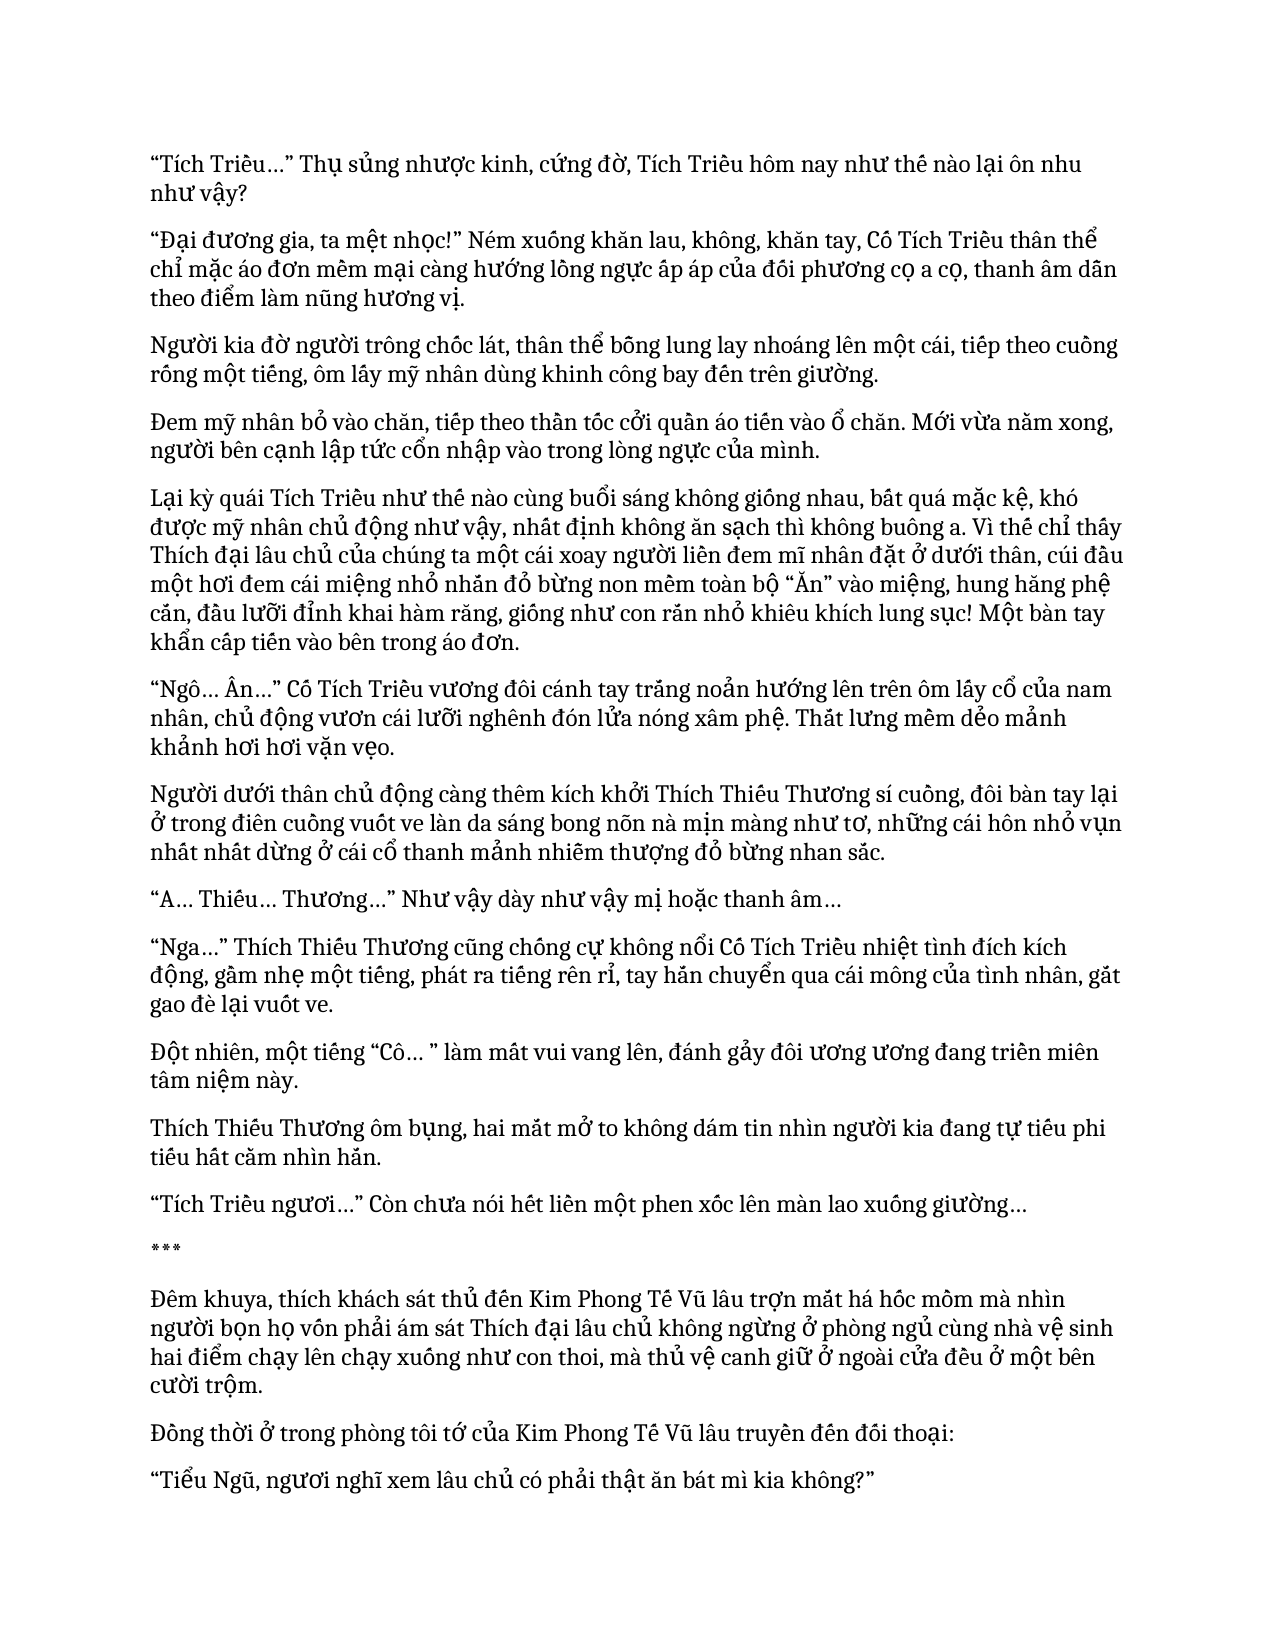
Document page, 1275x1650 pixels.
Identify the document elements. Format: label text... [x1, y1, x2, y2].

text Đem mỹ nhân bỏ vào chăn, tiếp theo thần tốc cởi quần áo tiến vào ổ chăn. Mới vừa nằm xong, người bên cạnh lập tức cổn nhập vào trong lòng ngực của mình. [150, 407, 1125, 465]
text Đêm khuya, thích khách sát thủ đến Kim Phong Tế Vũ lâu trợn mắt há hốc mồm mà nhìn người bọn họ vốn phải ám sát Thích đại lâu chủ không ngừng ở phòng ngủ cùng nhà vệ sinh hai điểm chạy lên chạy xuống như con thoi, mà thủ vệ canh giữ ở ngoài cửa đều ở một bên cười trộm. [150, 1285, 1125, 1400]
text “Tiểu Ngũ, ngươi nghĩ xem lâu chủ có phải thật ăn bát mì kia không?” [150, 1466, 1125, 1495]
text “Nga…” Thích Thiếu Thương cũng chống cự không nổi Cố Tích Triều nhiệt tình đích kích động, gầm nhẹ một tiếng, phát ra tiếng rên rỉ, tay hắn chuyển qua cái mông của tình nhân, gắt gao đè lại vuốt ve. [150, 932, 1125, 1019]
text Đồng thời ở trong phòng tôi tớ của Kim Phong Tế Vũ lâu truyền đến đối thoại: [150, 1419, 1125, 1447]
text “Tích Triều…” Thụ sủng nhược kinh, cứng đờ, Tích Triều hôm nay như thế nào lại ôn nhu như vậy? [150, 150, 1125, 207]
text “A… Thiếu… Thương…” Như vậy dày như vậy mị hoặc thanh âm… [150, 885, 1125, 914]
text Người dưới thân chủ động càng thêm kích khởi Thích Thiếu Thương sí cuồng, đôi bàn tay lại ở trong điên cuồng vuốt ve làn da sáng bong nõn nà mịn màng như tơ, những cái hôn nhỏ vụn nhất nhất dừng ở cái cổ thanh mảnh nhiễm thượng đỏ bừng nhan sắc. [150, 780, 1125, 866]
text Lại kỳ quái Tích Triều như thế nào cùng buổi sáng không giống nhau, bất quá mặc kệ, khó được mỹ nhân chủ động như vậy, nhất định không ăn sạch thì không buông a. Vì thế chỉ thấy Thích đại lâu chủ của chúng ta một cái xoay người liền đem mĩ nhân đặt ở dưới thân, cúi đầu một hơi đem cái miệng nhỏ nhắn đỏ bừng non mềm toàn bộ “Ăn” vào miệng, hung hăng phệ cắn, đầu lưỡi đỉnh khai hàm răng, giống như con rắn nhỏ khiêu khích lung sục! Một bàn tay khẩn cấp tiến vào bên trong áo đơn. [150, 484, 1125, 656]
text “Tích Triều ngươi…” Còn chưa nói hết liền một phen xốc lên màn lao xuống giường… [150, 1190, 1125, 1219]
text Thích Thiếu Thương ôm bụng, hai mắt mở to không dám tin nhìn người kia đang tự tiếu phi tiếu hất cằm nhìn hắn. [150, 1114, 1125, 1171]
text “Đại đương gia, ta mệt nhọc!” Ném xuống khăn lau, không, khăn tay, Cố Tích Triều thân thể chỉ mặc áo đơn mềm mại càng hướng lồng ngực ấp áp của đối phương cọ a cọ, thanh âm dẫn theo điểm làm nũng hương vị. [150, 226, 1125, 312]
text Đột nhiên, một tiếng “Cô… ” làm mất vui vang lên, đánh gảy đôi ương ương đang triền miên tâm niệm này. [150, 1037, 1125, 1095]
text Người kia đờ người trông chốc lát, thân thể bỗng lung lay nhoáng lên một cái, tiếp theo cuồng rống một tiếng, ôm lấy mỹ nhân dùng khinh công bay đến trên giường. [150, 331, 1125, 389]
text “Ngô… Ân…” Cố Tích Triều vương đôi cánh tay trắng noản hướng lên trên ôm lấy cổ của nam nhân, chủ động vươn cái lưỡi nghênh đón lửa nóng xâm phệ. Thắt lưng mềm dẻo mảnh khảnh hơi hơi vặn vẹo. [150, 675, 1125, 761]
text *** [150, 1237, 1125, 1266]
